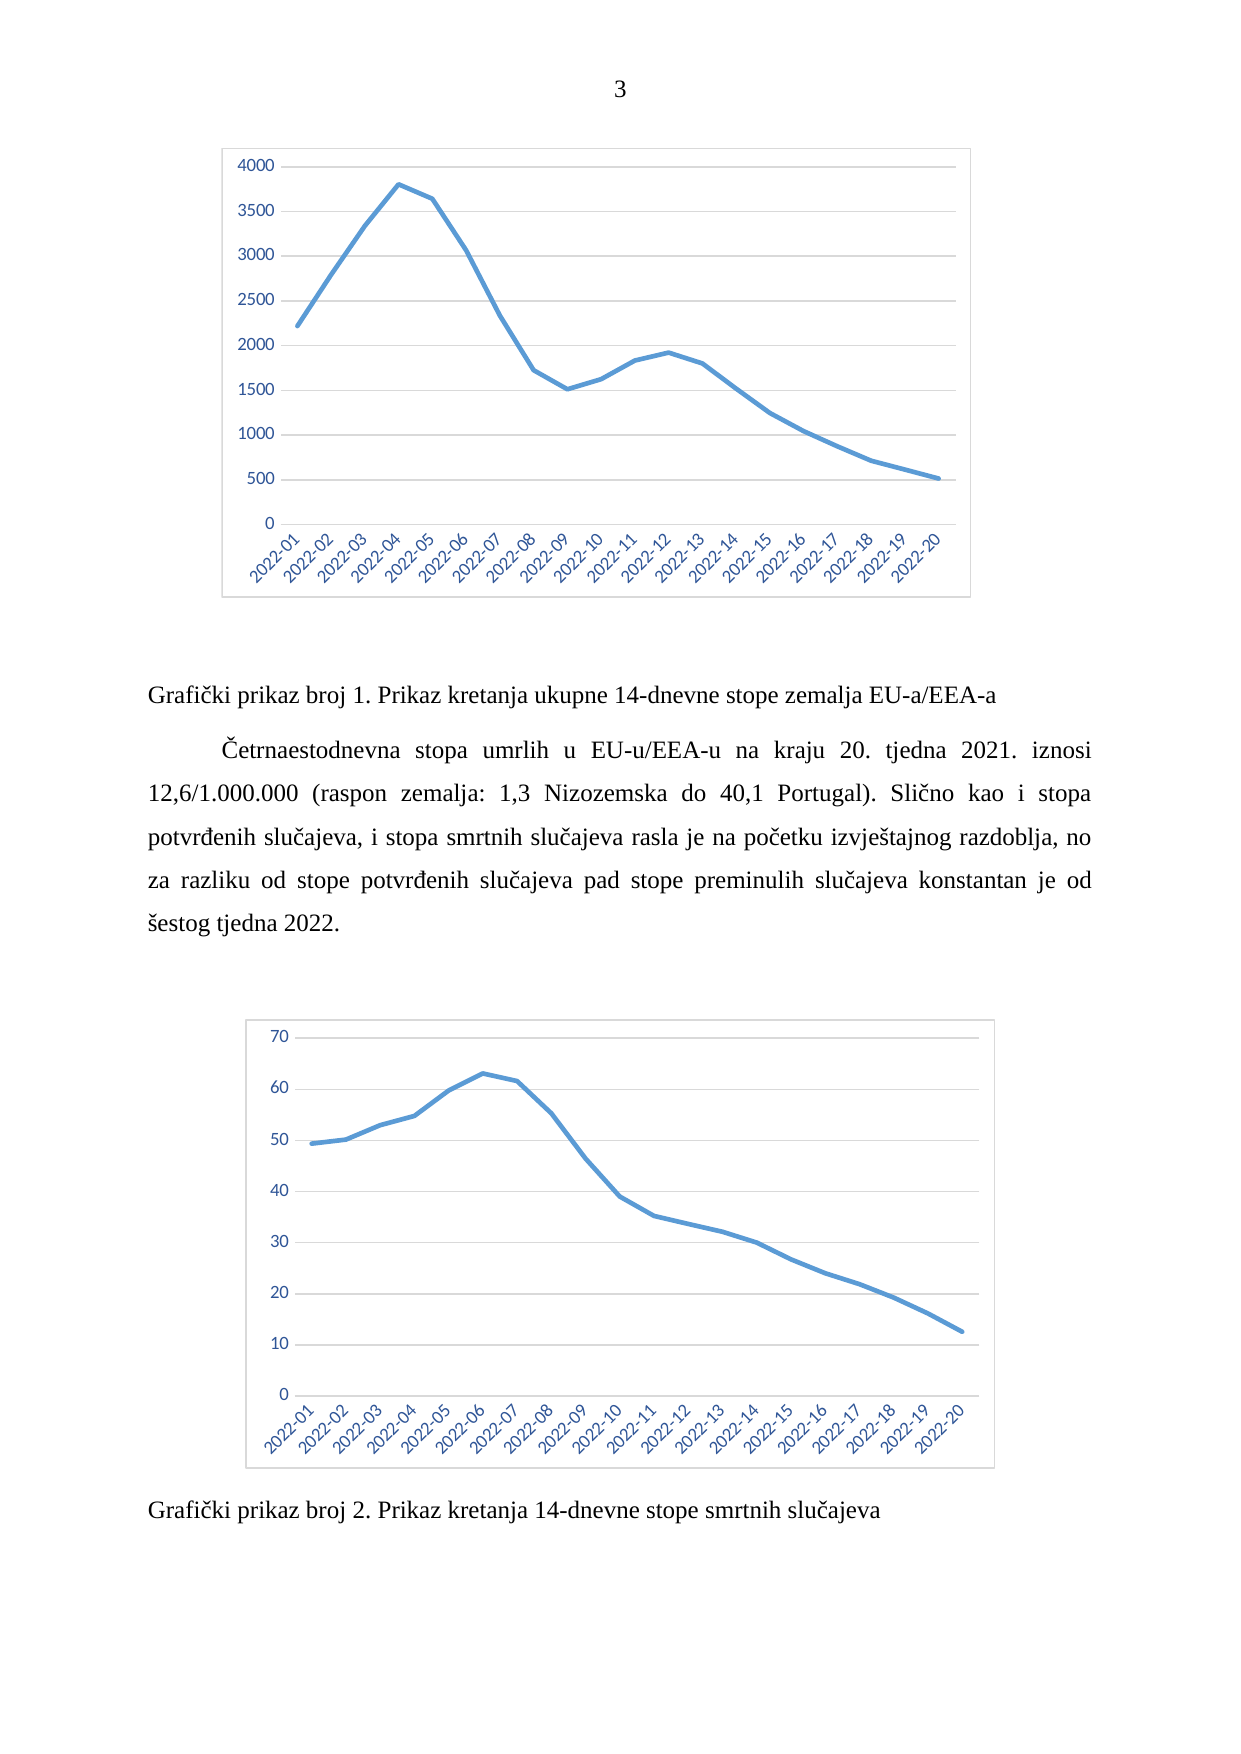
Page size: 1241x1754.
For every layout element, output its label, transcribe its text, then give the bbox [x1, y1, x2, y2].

text Četrnaestodnevna stopa umrlih u EU-u/EEA-u na kraju 20. tjedna 2021. iznosi 12,6/1.000.000 (raspon zemalja: 1,3 Nizozemska do 40,1 Portugal). Slično kao i stopa potvrđenih slučajeva, i stopa smrtnih slučajeva rasla je na početku izvještajnog razdoblja, no za razliku od stope potvrđenih slučajeva pad stope preminulih slučajeva konstantan je od šestog tjedna 2022. [148, 735, 1093, 937]
text Grafički prikaz broj 2. Prikaz kretanja 14-dnevne stope smrtnih slučajeva [148, 1496, 1093, 1524]
text Grafički prikaz broj 1. Prikaz kretanja ukupne 14-dnevne stope zemalja EU-a/EEA-a [148, 680, 1093, 708]
